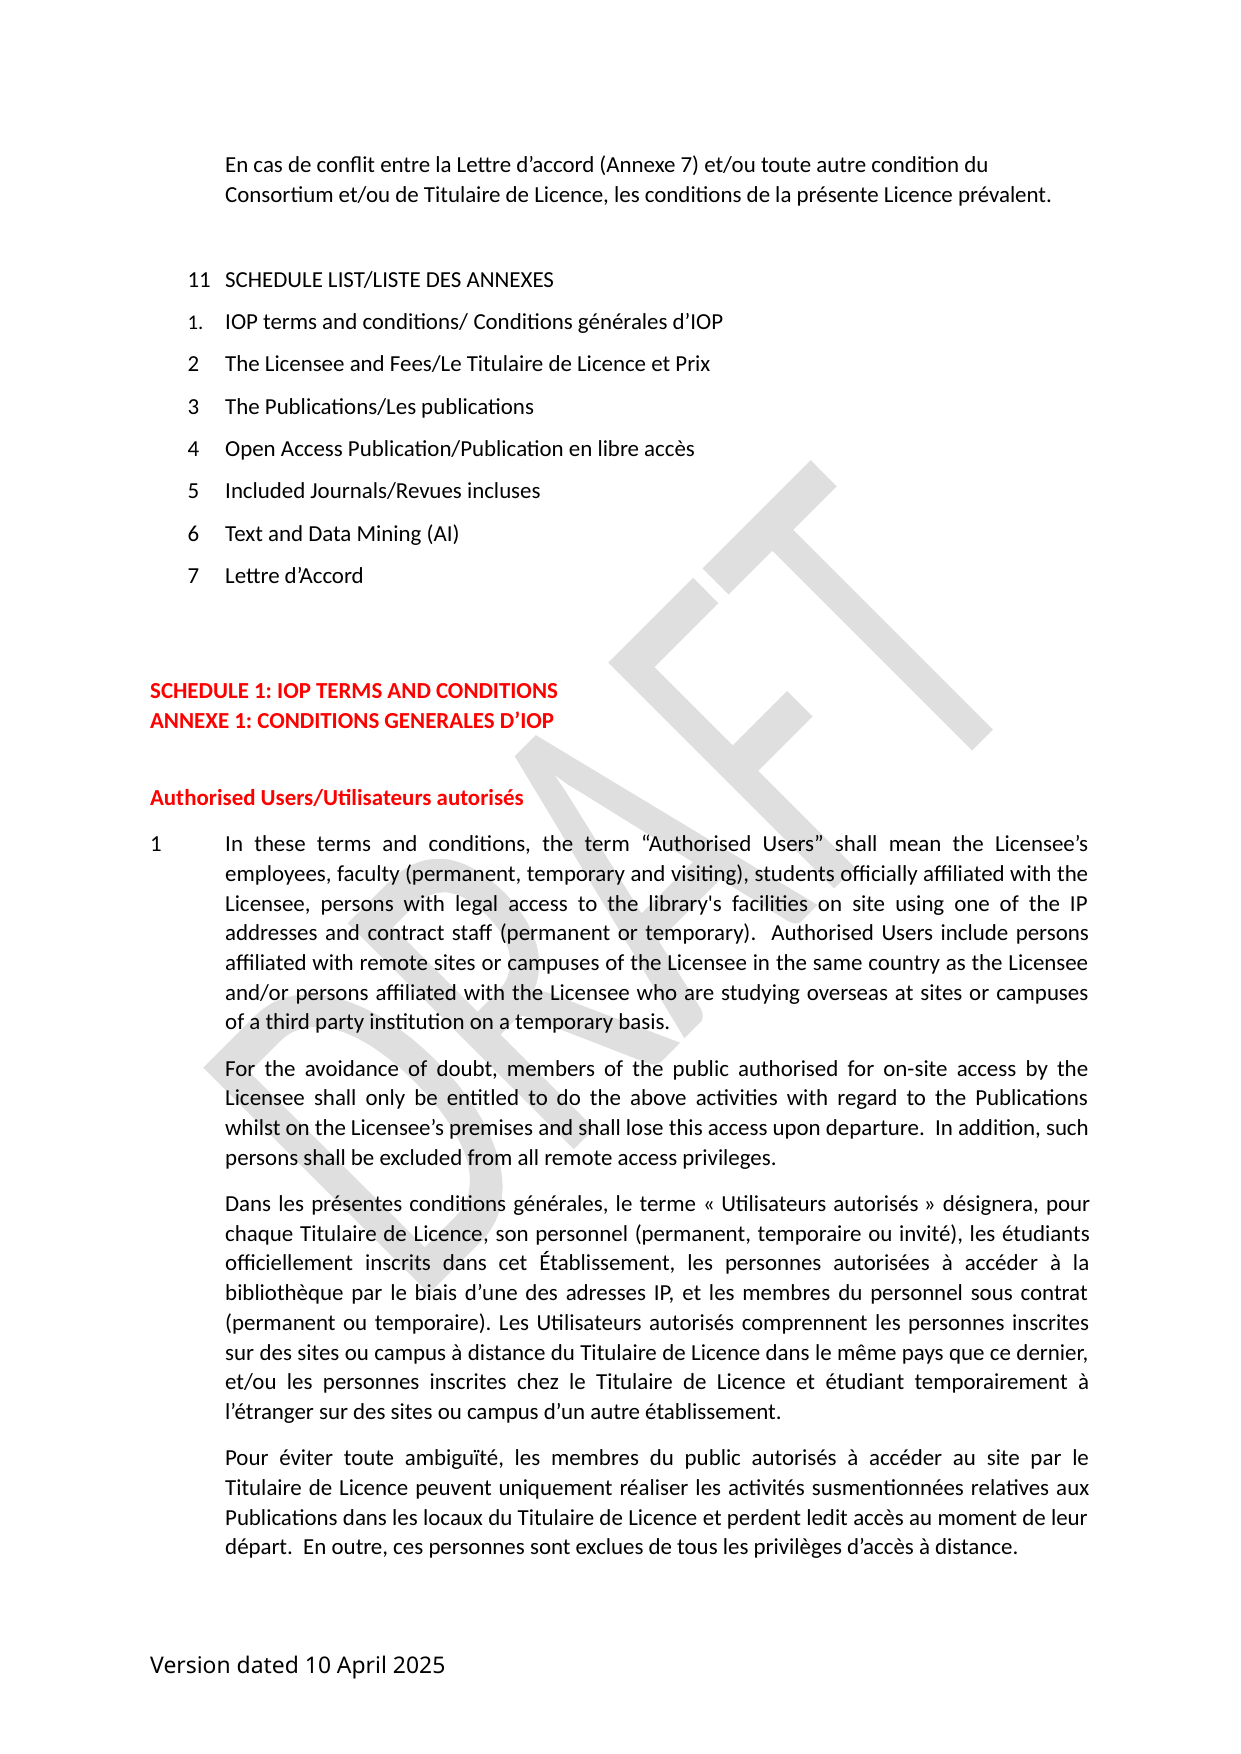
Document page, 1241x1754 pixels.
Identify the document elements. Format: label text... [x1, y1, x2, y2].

text 1 In these terms and conditions, the term “Authorised Users” shall mean the Licensee’s employees, faculty (permanent, temporary and visiting), students officially affiliated with the Licensee, persons with legal access to the library's facilities on site using one of the IP addresses and contract staff (permanent or temporary). Authorised Users include persons affiliated with remote sites or campuses of the Licensee in the same country as the Licensee and/or persons affiliated with the Licensee who are studying overseas at sites or campuses of a third party institution on a temporary basis. [150, 829, 1090, 1035]
text Pour éviter toute ambiguïté, les membres du public autorisés à accéder au site par le Titulaire de Licence peuvent uniquement réaliser les activités susmentionnées relatives aux Publications dans les locaux du Titulaire de Licence et perdent ledit accès au moment de leur départ. En outre, ces personnes sont exclues de tous les privilèges d’accès à distance. [225, 1443, 1090, 1560]
text 4 Open Access Publication/Publication en libre accès [187, 434, 1090, 462]
text Authorised Users/Utilisateurs autorisés [150, 783, 1090, 811]
text 2 The Licensee and Fees/Le Titulaire de Licence et Prix [150, 349, 1090, 377]
text 5 Included Journals/Revues incluses [187, 477, 1090, 505]
text En cas de conflit entre la Lettre d’accord (Annexe 7) et/ou toute autre condition du Consortium et/ou de Titulaire de Licence, les conditions de la présente Licence prévalent. [225, 150, 1090, 208]
text SCHEDULE 1: IOP TERMS AND CONDITIONS [150, 676, 1090, 704]
text 7 Lettre d’Accord [187, 561, 1090, 589]
list IOP terms and conditions/ Conditions générales d’IOP [187, 307, 1090, 335]
text 3 The Publications/Les publications [150, 392, 1090, 420]
text Dans les présentes conditions générales, le terme « Utilisateurs autorisés » désignera, pour chaque Titulaire de Licence, son personnel (permanent, temporaire ou invité), les étudiants officiellement inscrits dans cet Établissement, les personnes autorisées à accéder à la bibliothèque par le biais d’une des adresses IP, et les membres du personnel sous contrat (permanent ou temporaire). Les Utilisateurs autorisés comprennent les personnes inscrites sur des sites ou campus à distance du Titulaire de Licence dans le même pays que ce dernier, et/ou les personnes inscrites chez le Titulaire de Licence et étudiant temporairement à l’étranger sur des sites ou campus d’un autre établissement. [225, 1189, 1090, 1425]
text 11 SCHEDULE LIST/LISTE DES ANNEXES [187, 265, 1090, 293]
text 6 Text and Data Mining (AI) [187, 519, 1090, 547]
text ANNEXE 1: CONDITIONS GENERALES D’IOP [150, 706, 1090, 734]
text For the avoidance of doubt, members of the public authorised for on-site access by the Licensee shall only be entitled to do the above activities with regard to the Publications whilst on the Licensee’s premises and shall lose this access upon departure. In addition, such persons shall be excluded from all remote access privileges. [225, 1054, 1090, 1171]
